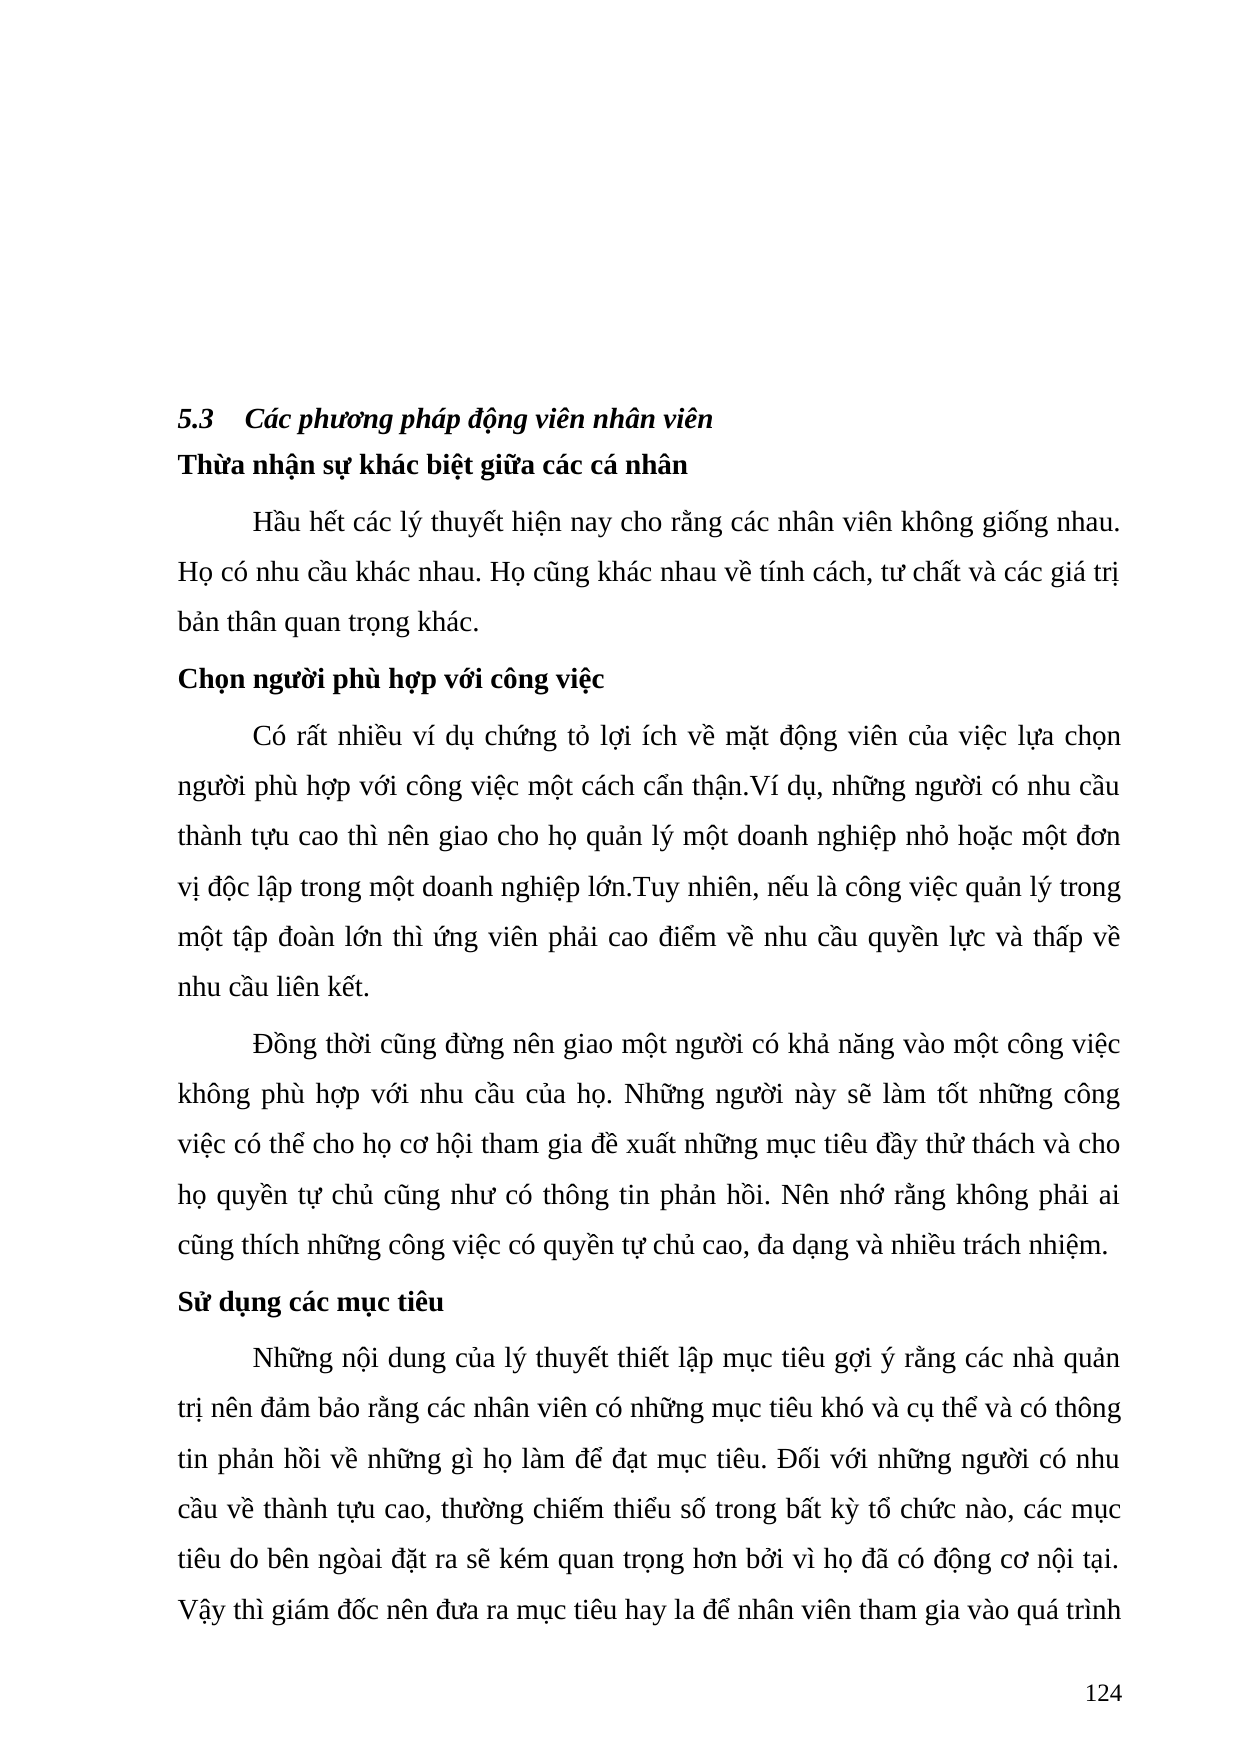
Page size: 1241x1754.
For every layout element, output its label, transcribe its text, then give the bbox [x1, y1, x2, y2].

text Chọn người phù hợp với công việc [177, 661, 1122, 695]
text Sử dụng các mục tiêu [177, 1284, 1122, 1317]
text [177, 1340, 1122, 1625]
subtitle Các phương pháp động viên nhân viên [177, 401, 1122, 434]
text Có rất nhiều ví dụ chứng tỏ lợi ích về mặt động viên của việc lựa chọn người phù hợp với công việc một cách cẩn thận.Ví dụ, những người có nhu cầu thành tựu cao thì nên giao cho họ quản lý một doanh nghiệp nhỏ hoặc một đơn vị độc lập trong một doanh nghiệp lớn.Tuy nhiên, nếu là công việc quản lý trong một tập đoàn lớn thì ứng viên phải cao điểm về nhu cầu quyền lực và thấp về nhu cầu liên kết. [177, 718, 1122, 1003]
text Đồng thời cũng đừng nên giao một người có khả năng vào một công việc không phù hợp với nhu cầu của họ. Những người này sẽ làm tốt những công việc có thể cho họ cơ hội tham gia đề xuất những mục tiêu đầy thử thách và cho họ quyền tự chủ cũng như có thông tin phản hồi. Nên nhớ rằng không phải ai cũng thích những công việc có quyền tự chủ cao, đa dạng và nhiều trách nhiệm. [177, 1026, 1122, 1261]
text Hầu hết các lý thuyết hiện nay cho rằng các nhân viên không giống nhau. Họ có nhu cầu khác nhau. Họ cũng khác nhau về tính cách, tư chất và các giá trị bản thân quan trọng khác. [177, 504, 1122, 638]
text Thừa nhận sự khác biệt giữa các cá nhân [177, 447, 1122, 481]
